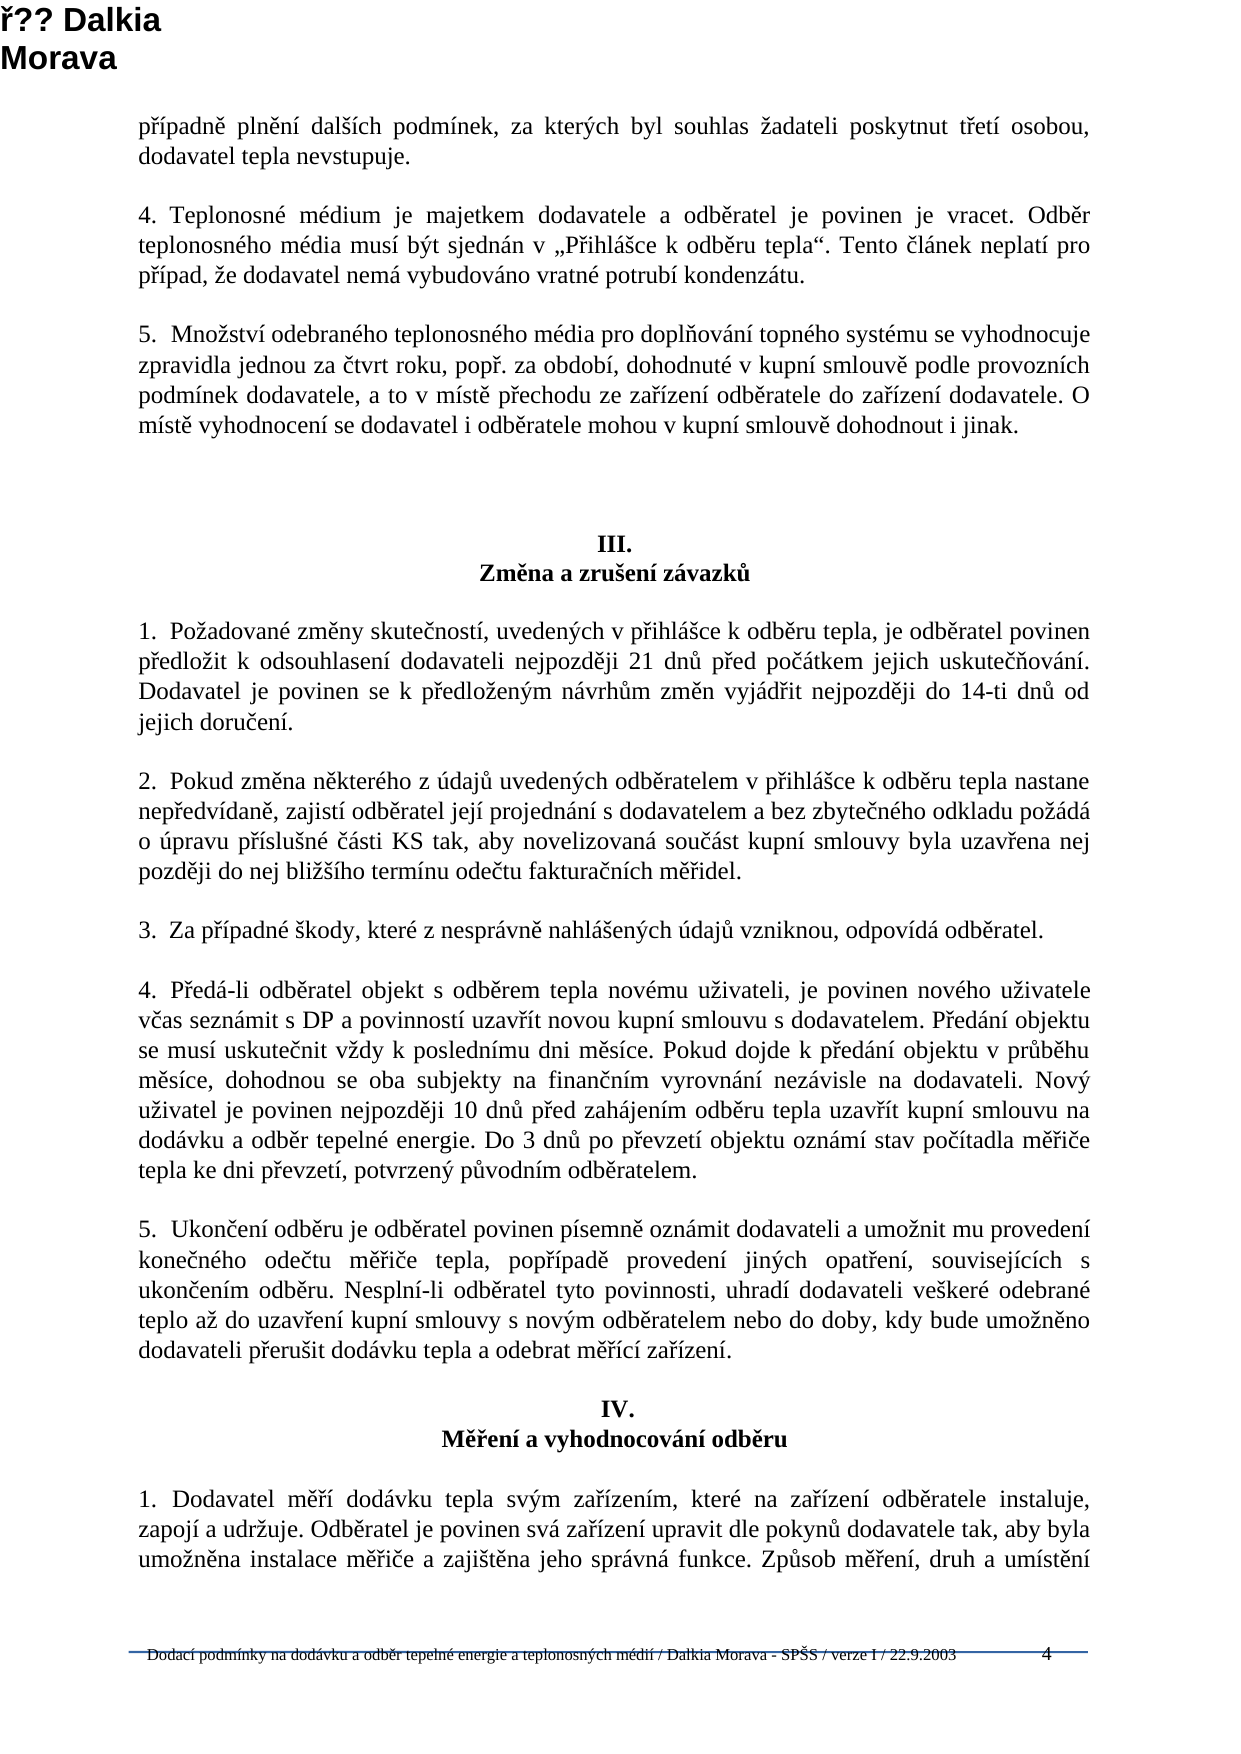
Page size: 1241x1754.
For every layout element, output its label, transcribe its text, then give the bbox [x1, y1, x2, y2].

list Požadované změny skutečností, uvedených v přihlášce k odběru tepla, je odběratel povinen předložit k odsouhlasení dodavateli nejpozději 21 dnů před počátkem jejich uskutečňování. Dodavatel je povinen se k předloženým návrhům změn vyjádřit nejpozději do 14-ti dnů od jejich doručení. [138, 616, 1091, 735]
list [138, 1484, 1091, 1573]
list Za případné škody, které z nesprávně nahlášených údajů vzniknou, odpovídá odběratel. [138, 915, 1091, 944]
text III. [138, 529, 1091, 558]
list Teplonosné médium je majetkem dodavatele a odběratel je povinen je vracet. Odběr teplonosného média musí být sjednán v „Přihlášce k odběru tepla“. Tento článek neplatí pro případ, že dodavatel nemá vybudováno vratné potrubí kondenzátu. [138, 200, 1091, 289]
text Měření a vyhodnocování odběru [138, 1424, 1091, 1453]
text IV. [598, 1394, 1091, 1423]
list Pokud změna některého z údajů uvedených odběratelem v přihlášce k odběru tepla nastane nepředvídaně, zajistí odběratel její projednání s dodavatelem a bez zbytečného odkladu požádá o úpravu příslušné části KS tak, aby novelizovaná součást kupní smlouvy byla uzavřena nej později do nej bližšího termínu odečtu fakturačních měřidel. [138, 766, 1091, 885]
text Změna a zrušení závazků [138, 558, 1091, 587]
text případně plnění dalších podmínek, za kterých byl souhlas žadateli poskytnut třetí osobou, dodavatel tepla nevstupuje. [138, 111, 1091, 169]
list Ukončení odběru je odběratel povinen písemně oznámit dodavateli a umožnit mu provedení konečného odečtu měřiče tepla, popřípadě provedení jiných opatření, souvisejících s ukončením odběru. Nesplní-li odběratel tyto povinnosti, uhradí dodavateli veškeré odebrané teplo až do uzavření kupní smlouvy s novým odběratelem nebo do doby, kdy bude umožněno dodavateli přerušit dodávku tepla a odebrat měřící zařízení. [138, 1214, 1091, 1364]
list Předá-li odběratel objekt s odběrem tepla novému uživateli, je povinen nového uživatele včas seznámit s DP a povinností uzavřít novou kupní smlouvu s dodavatelem. Předání objektu se musí uskutečnit vždy k poslednímu dni měsíce. Pokud dojde k předání objektu v průběhu měsíce, dohodnou se oba subjekty na finančním vyrovnání nezávisle na dodavateli. Nový uživatel je povinen nejpozději 10 dnů před zahájením odběru tepla uzavřít kupní smlouvu na dodávku a odběr tepelné energie. Do 3 dnů po převzetí objektu oznámí stav počítadla měřiče tepla ke dni převzetí, potvrzený původním odběratelem. [138, 975, 1091, 1184]
list Množství odebraného teplonosného média pro doplňování topného systému se vyhodnocuje zpravidla jednou za čtvrt roku, popř. za období, dohodnuté v kupní smlouvě podle provozních podmínek dodavatele, a to v místě přechodu ze zařízení odběratele do zařízení dodavatele. O místě vyhodnocení se dodavatel i odběratele mohou v kupní smlouvě dohodnout i jinak. [138, 319, 1091, 439]
